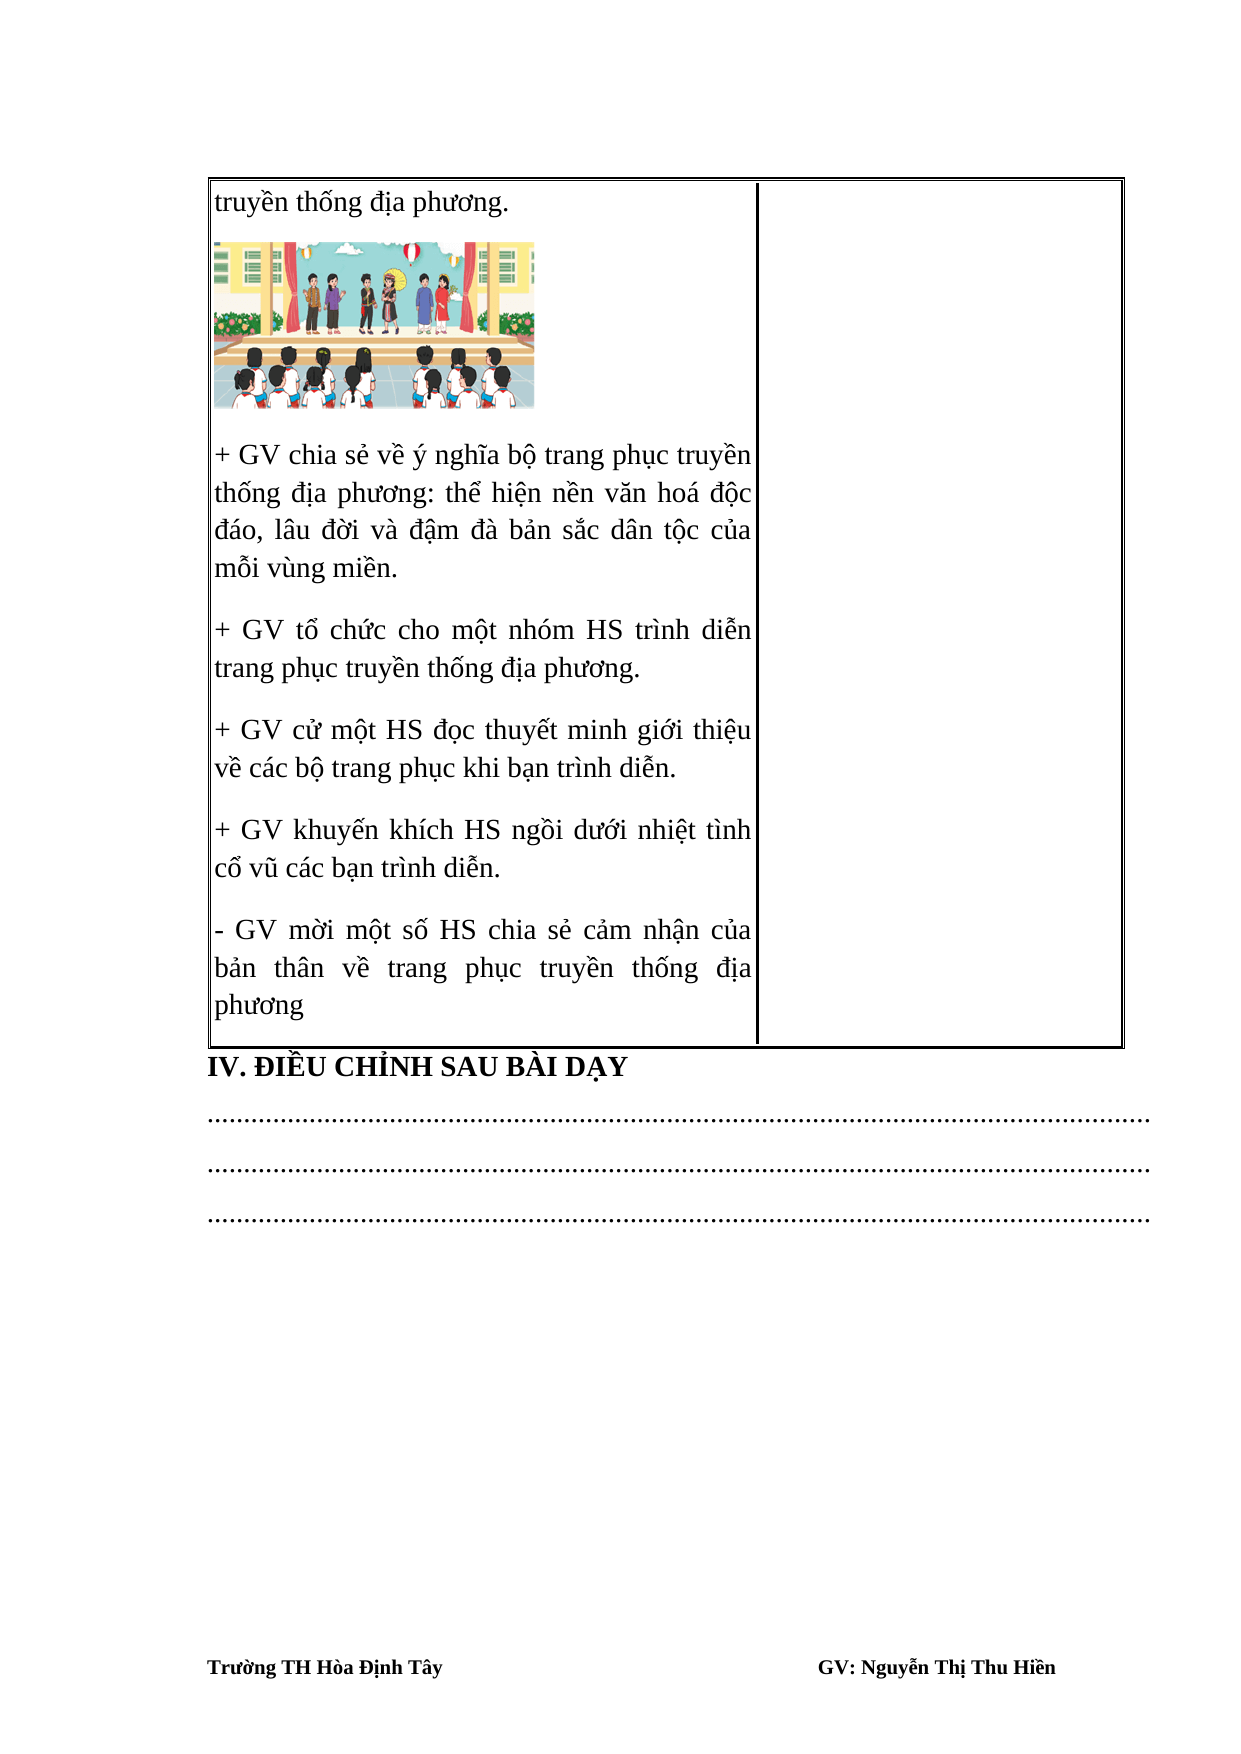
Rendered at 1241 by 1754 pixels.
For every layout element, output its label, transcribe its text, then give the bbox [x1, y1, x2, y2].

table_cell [211, 181, 757, 1046]
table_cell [757, 181, 1121, 1046]
picture [214, 242, 535, 409]
text IV. ĐIỀU CHỈNH SAU BÀI DẠY [207, 1049, 1122, 1083]
